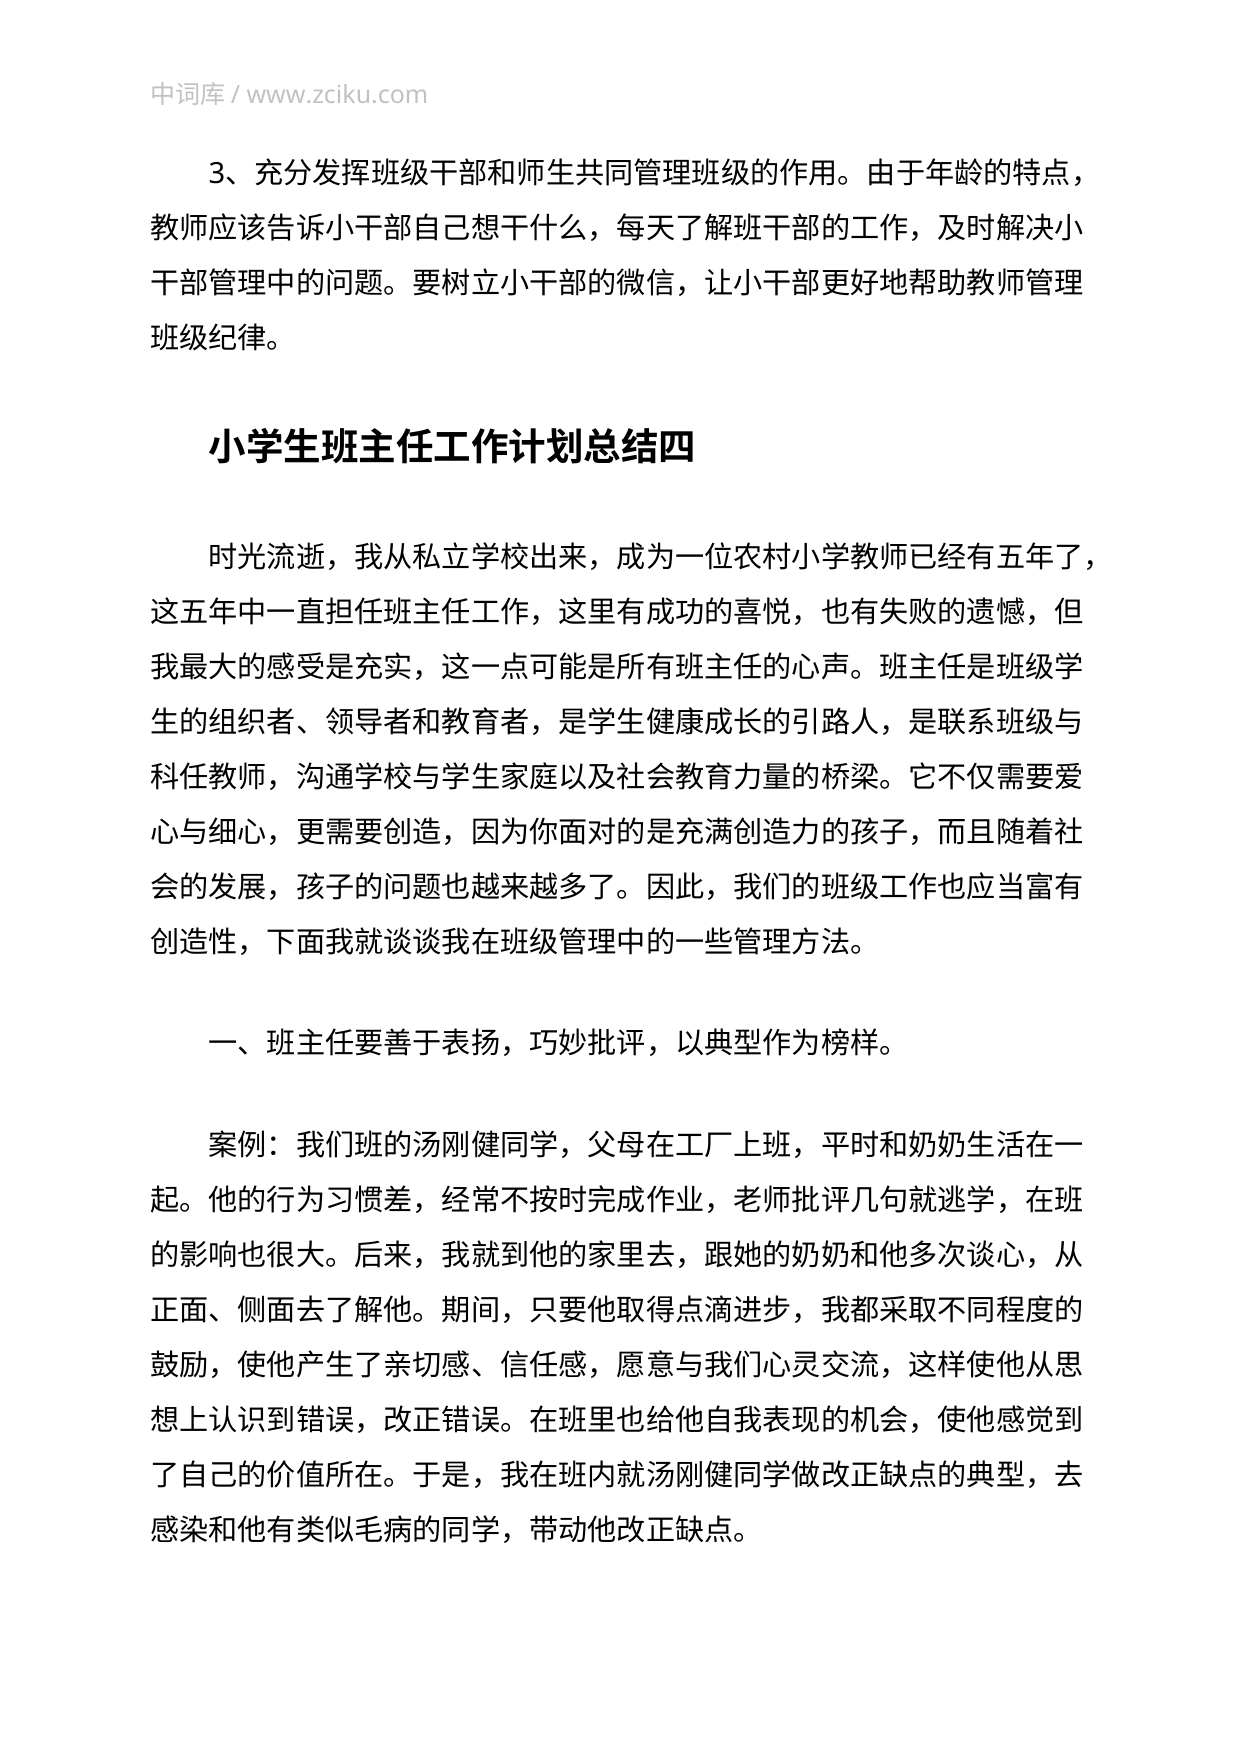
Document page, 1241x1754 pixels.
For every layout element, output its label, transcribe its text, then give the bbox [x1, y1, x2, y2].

text 3、充分发挥班级干部和师生共同管理班级的作用。由于年龄的特点，教师应该告诉小干部自己想干什么，每天了解班干部的工作，及时解决小干部管理中的问题。要树立小干部的微信，让小干部更好地帮助教师管理班级纪律。 [150, 150, 1090, 357]
text 一、班主任要善于表扬，巧妙批评，以典型作为榜样。 [150, 1020, 1090, 1062]
text 案例：我们班的汤刚健同学，父母在工厂上班，平时和奶奶生活在一起。他的行为习惯差，经常不按时完成作业，老师批评几句就逃学，在班的影响也很大。后来，我就到他的家里去，跟她的奶奶和他多次谈心，从正面、侧面去了解他。期间，只要他取得点滴进步，我都采取不同程度的鼓励，使他产生了亲切感、信任感，愿意与我们心灵交流，这样使他从思想上认识到错误，改正错误。在班里也给他自我表现的机会，使他感觉到了自己的价值所在。于是，我在班内就汤刚健同学做改正缺点的典型，去感染和他有类似毛病的同学，带动他改正缺点。 [150, 1122, 1090, 1548]
text 时光流逝，我从私立学校出来，成为一位农村小学教师已经有五年了，这五年中一直担任班主任工作，这里有成功的喜悦，也有失败的遗憾，但我最大的感受是充实，这一点可能是所有班主任的心声。班主任是班级学生的组织者、领导者和教育者，是学生健康成长的引路人，是联系班级与科任教师，沟通学校与学生家庭以及社会教育力量的桥梁。它不仅需要爱心与细心，更需要创造，因为你面对的是充满创造力的孩子，而且随着社会的发展，孩子的问题也越来越多了。因此，我们的班级工作也应当富有创造性，下面我就谈谈我在班级管理中的一些管理方法。 [150, 534, 1090, 961]
text 小学生班主任工作计划总结四 [150, 417, 1090, 471]
